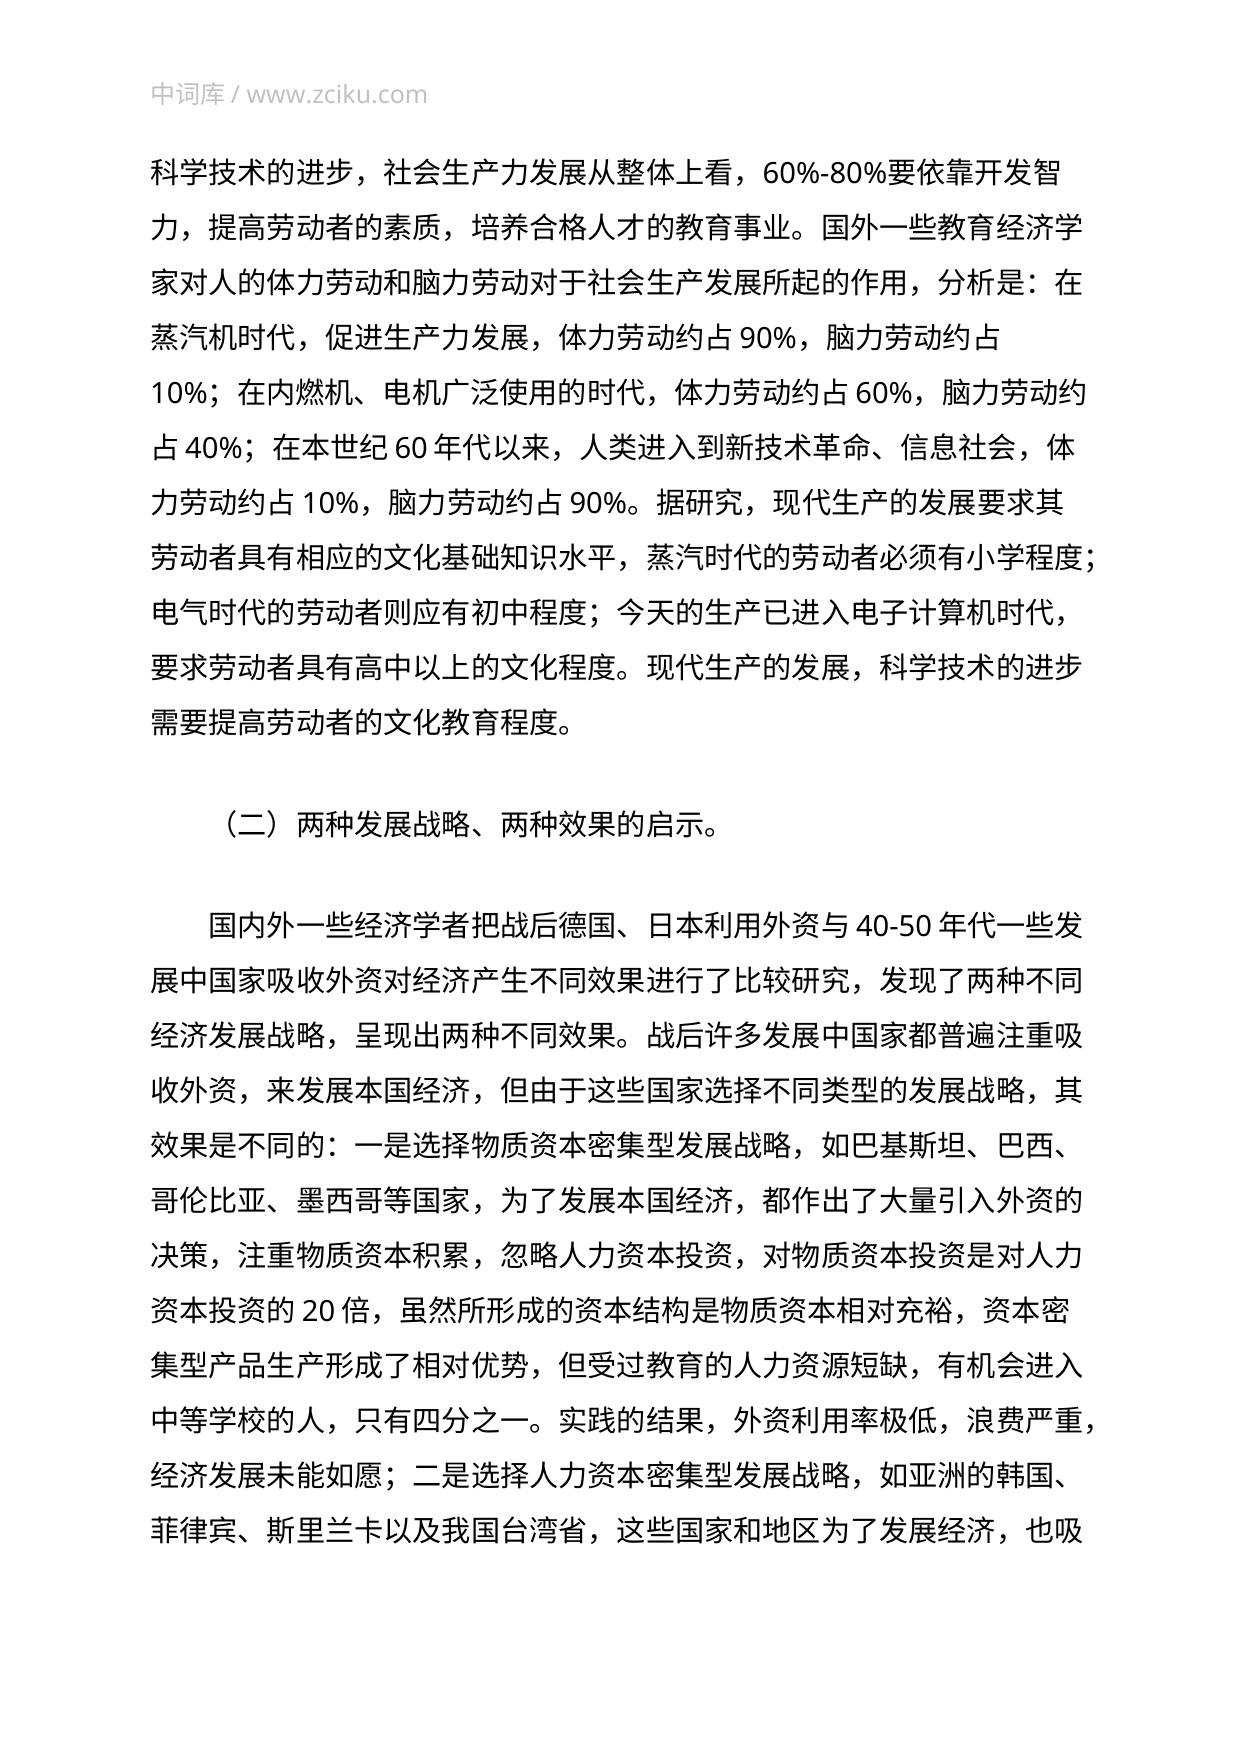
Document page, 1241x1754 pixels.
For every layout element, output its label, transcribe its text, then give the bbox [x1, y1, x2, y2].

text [150, 150, 1090, 742]
text （二）两种发展战略、两种效果的启示。 [150, 801, 1090, 843]
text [150, 903, 1090, 1549]
